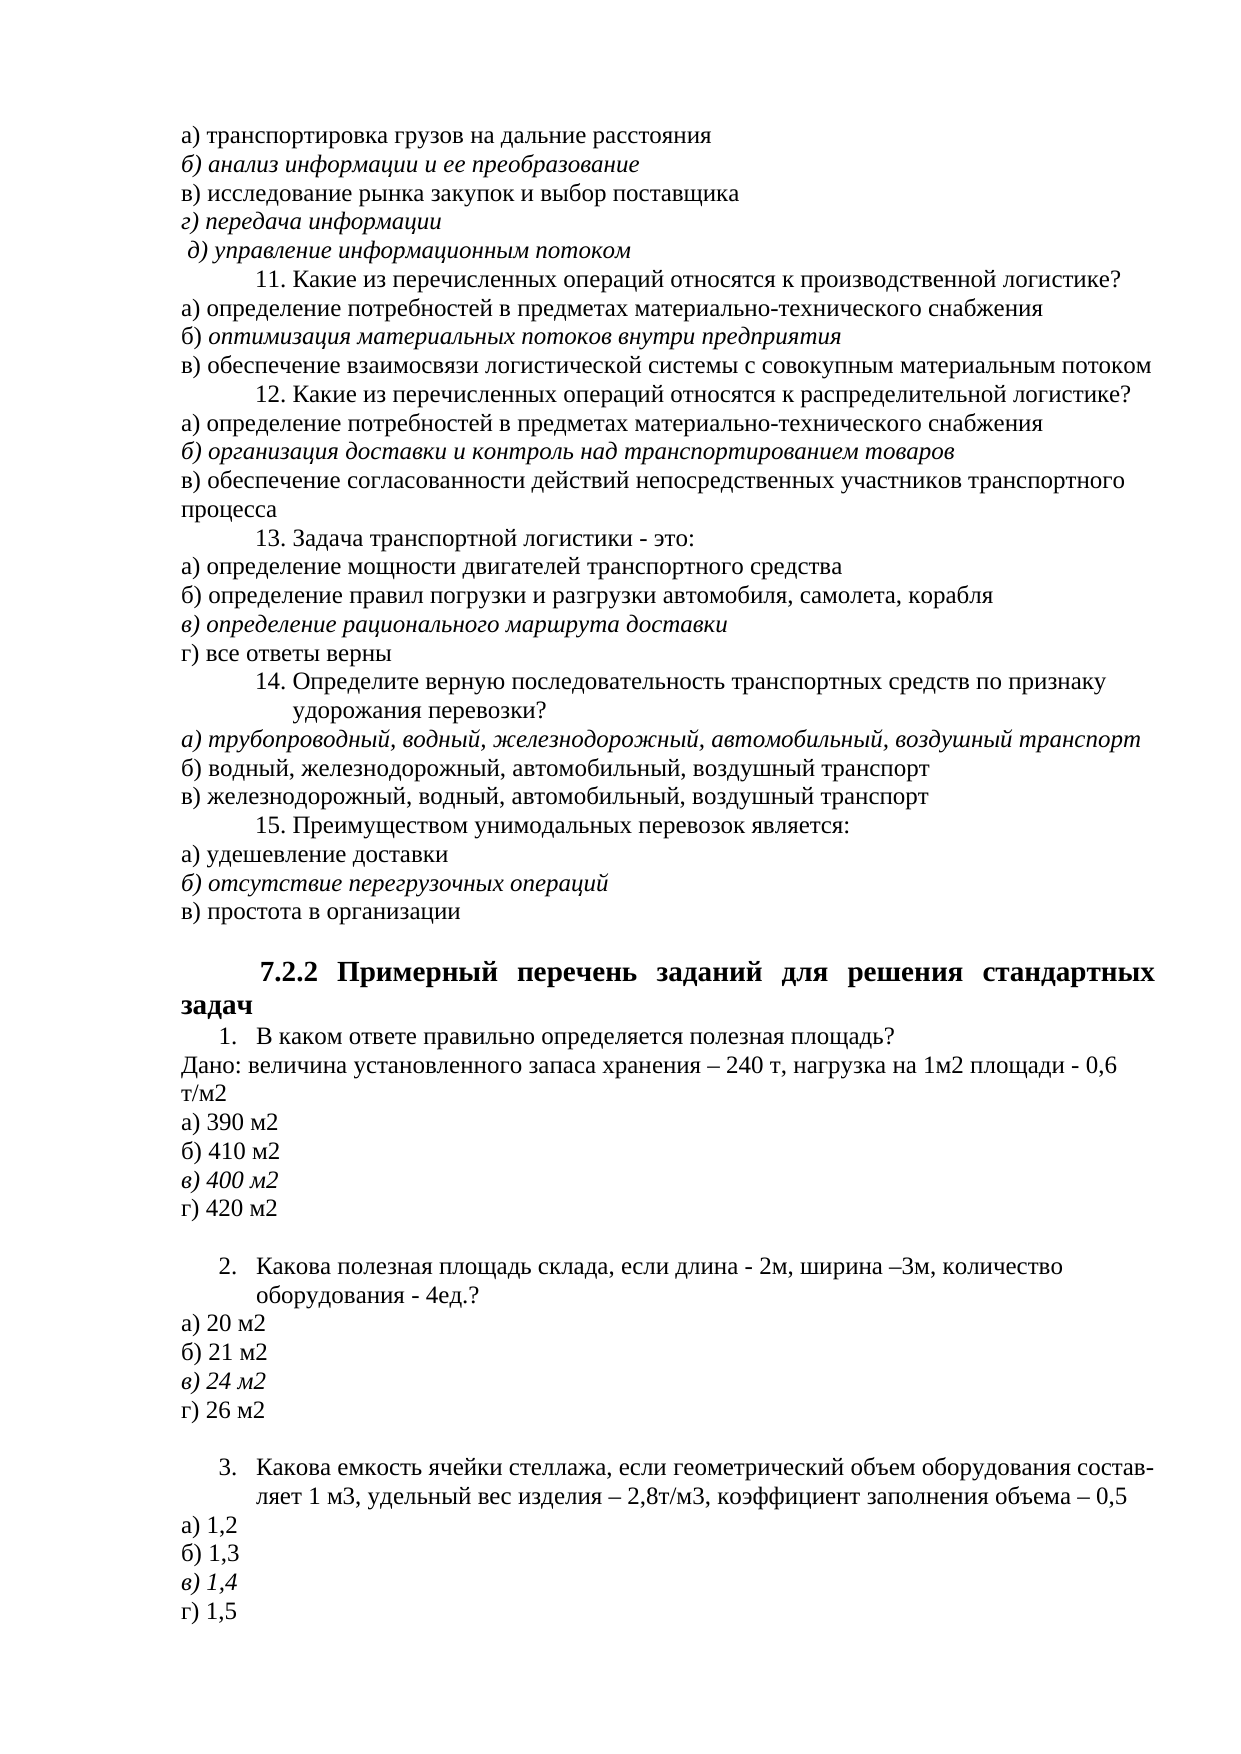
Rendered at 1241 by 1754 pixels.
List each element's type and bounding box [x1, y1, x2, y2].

table_cell [177, 118, 1159, 954]
table_cell [177, 954, 1159, 1625]
